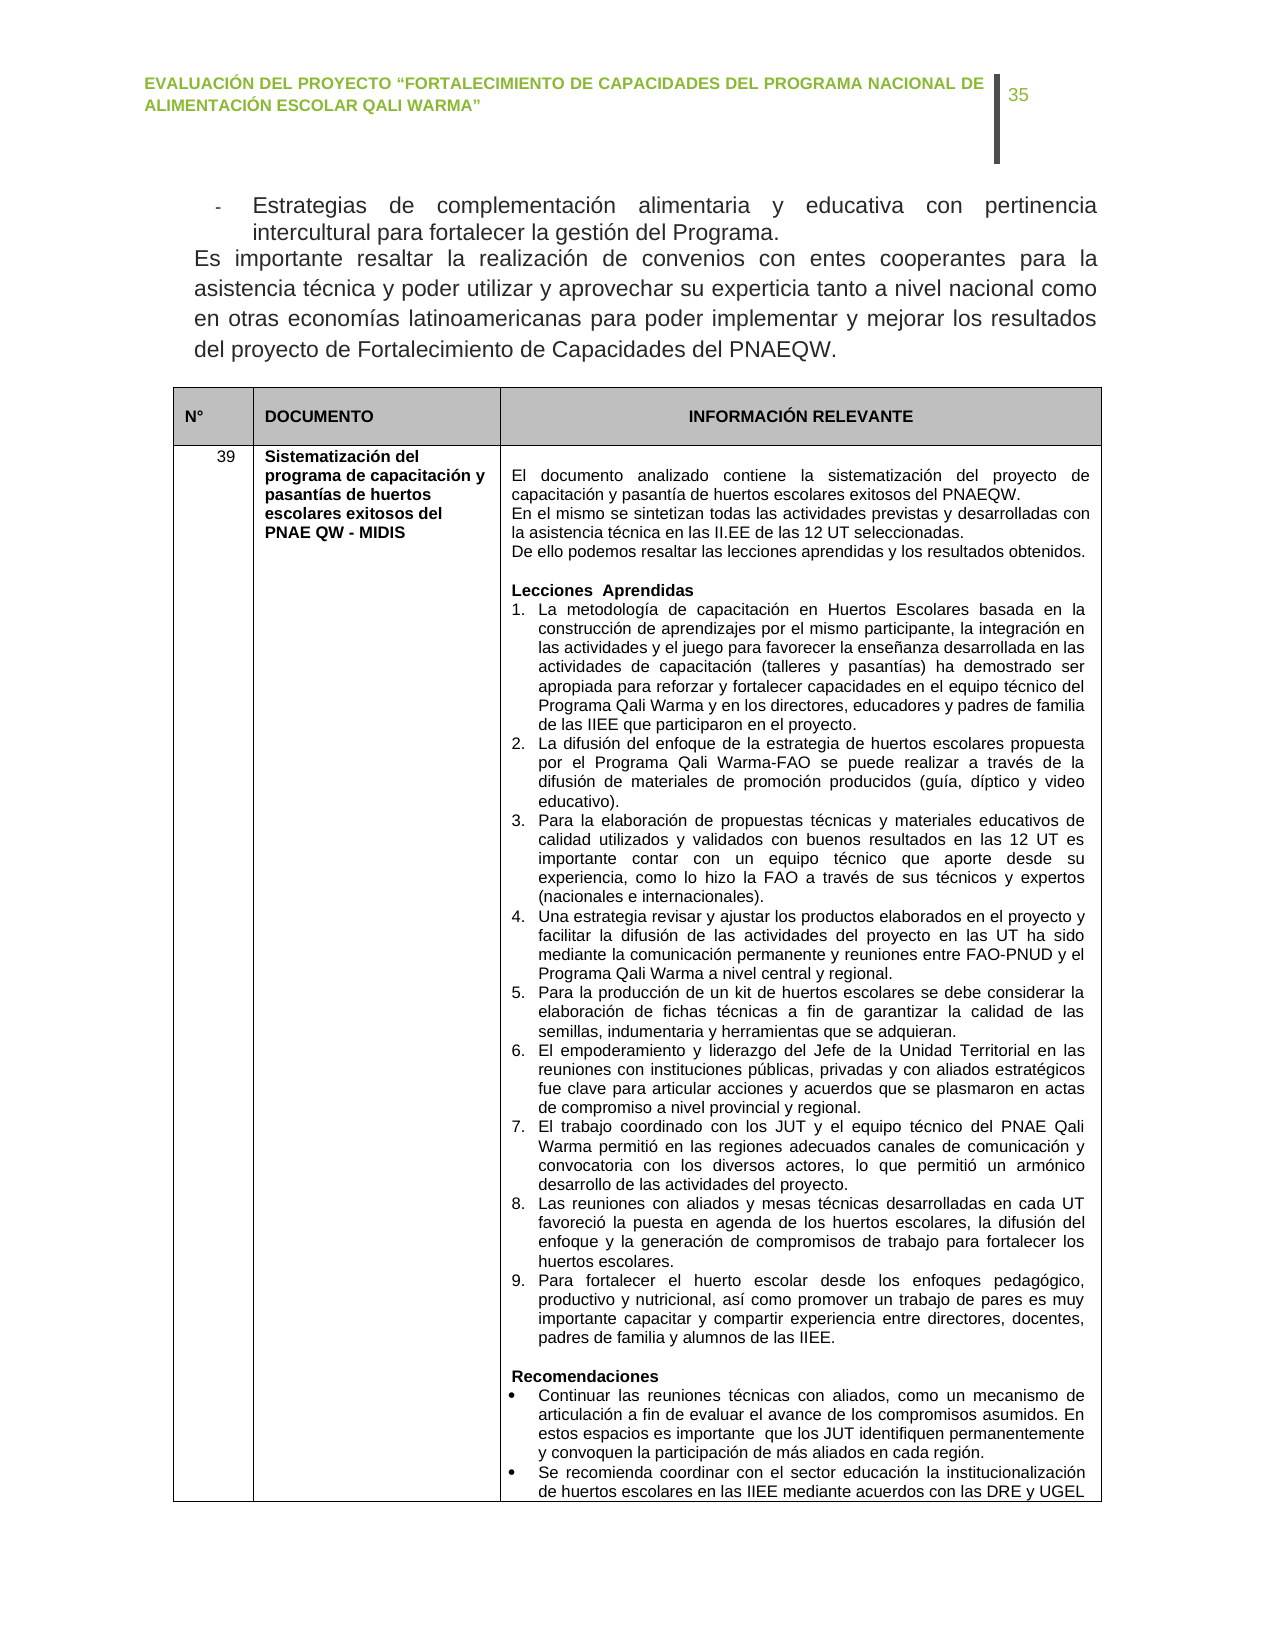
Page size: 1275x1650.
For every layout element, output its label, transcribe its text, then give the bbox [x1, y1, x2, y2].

table_cell 39 [174, 446, 253, 1501]
list Estrategias de complementación alimentaria y educativa con pertinencia intercultural para fortalecer la gestión del Programa. [215, 192, 1098, 245]
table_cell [501, 446, 1101, 1501]
text Es importante resaltar la realización de convenios con entes cooperantes para la asistencia técnica y poder utilizar y aprovechar su experticia tanto a nivel nacional como en otras economías latinoamericanas para poder implementar y mejorar los resultados del proyecto de Fortalecimiento de Capacidades del PNAEQW. [194, 245, 1098, 362]
table_header N° [174, 388, 253, 445]
table_header DOCUMENTO [254, 388, 500, 445]
table_header INFORMACIÓN RELEVANTE [501, 388, 1101, 445]
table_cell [254, 446, 500, 1501]
